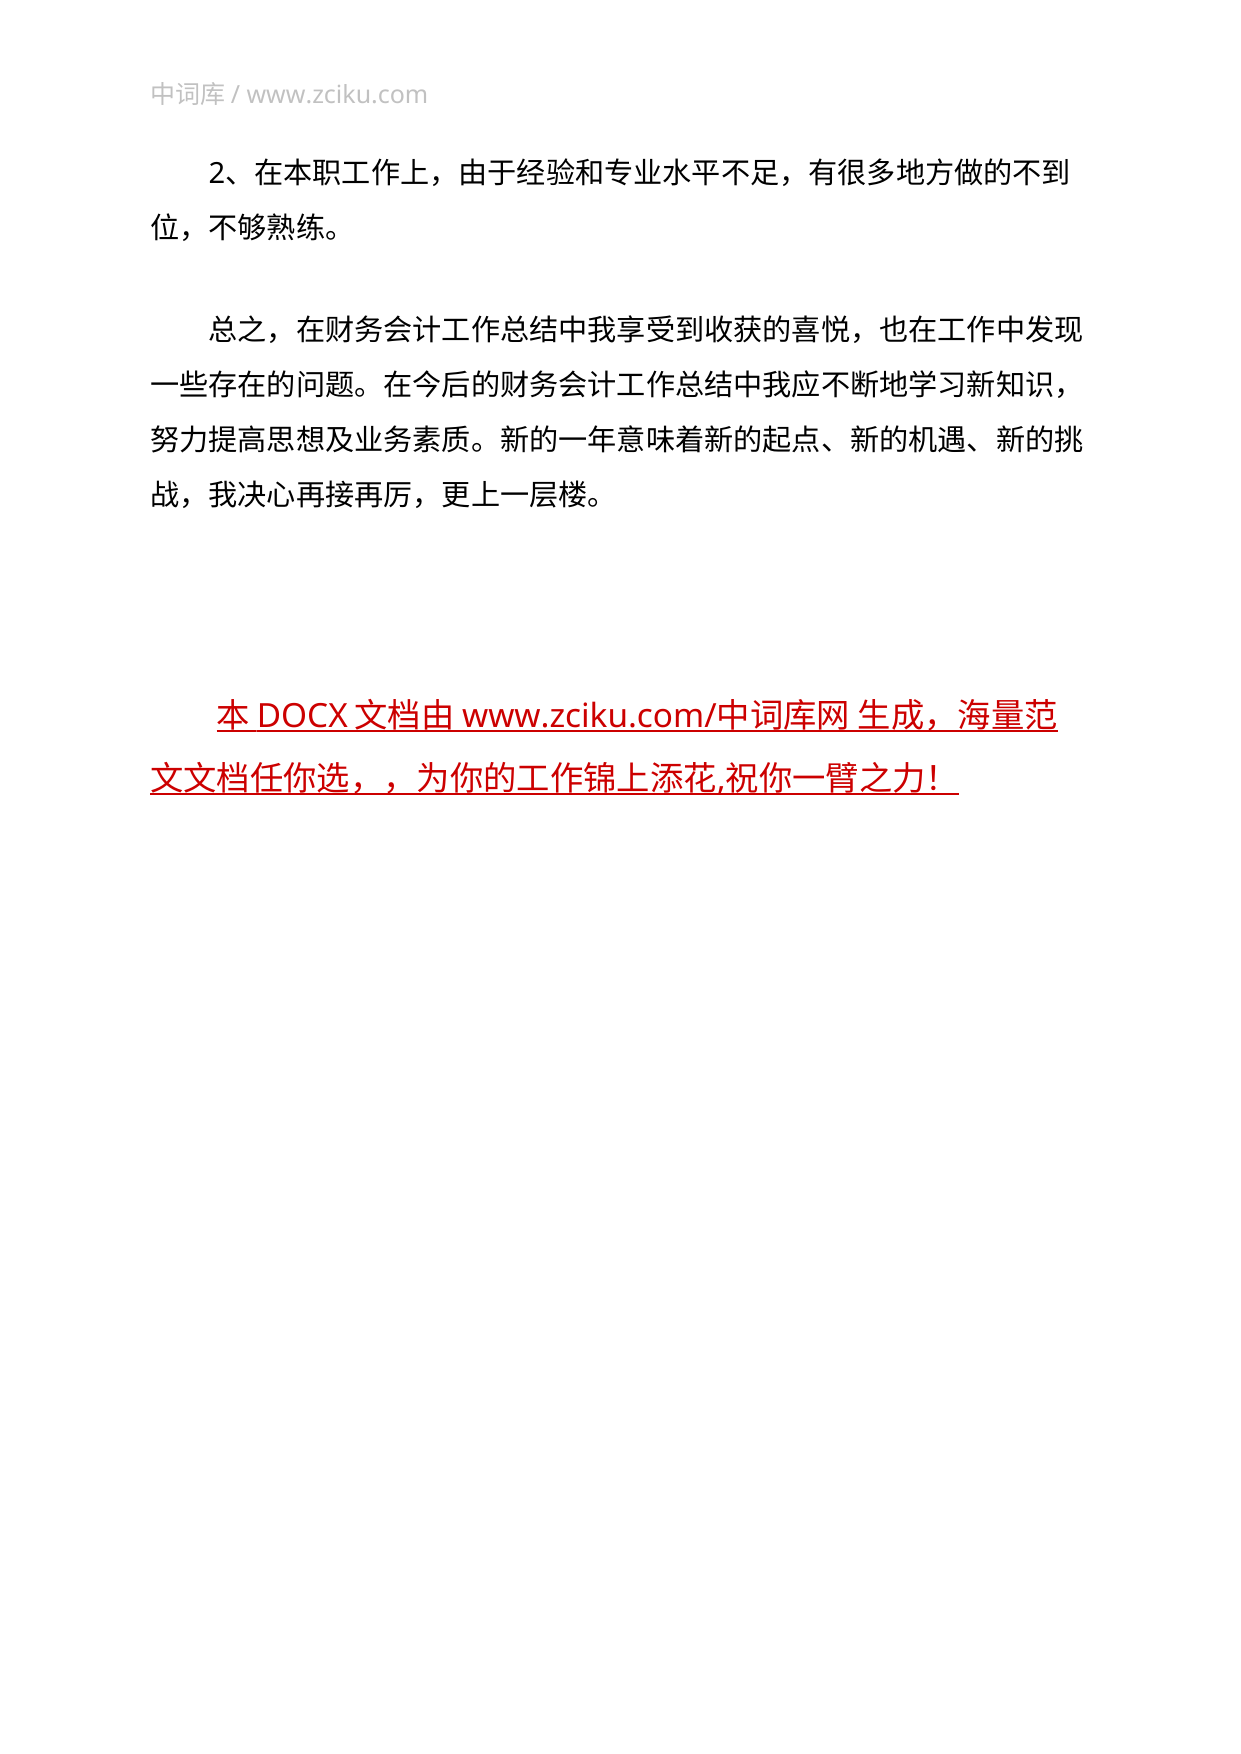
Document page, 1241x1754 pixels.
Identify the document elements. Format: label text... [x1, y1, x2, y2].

text 本DOCX文档由 www.zciku.com/中词库网 生成，海量范文文档任你选，，为你的工作锦上添花,祝你一臂之力！ [150, 689, 1090, 800]
text 2、在本职工作上，由于经验和专业水平不足，有很多地方做的不到位，不够熟练。 [150, 150, 1090, 247]
text 总之，在财务会计工作总结中我享受到收获的喜悦，也在工作中发现一些存在的问题。在今后的财务会计工作总结中我应不断地学习新知识，努力提高思想及业务素质。新的一年意味着新的起点、新的机遇、新的挑战，我决心再接再厉，更上一层楼。 [150, 307, 1090, 514]
